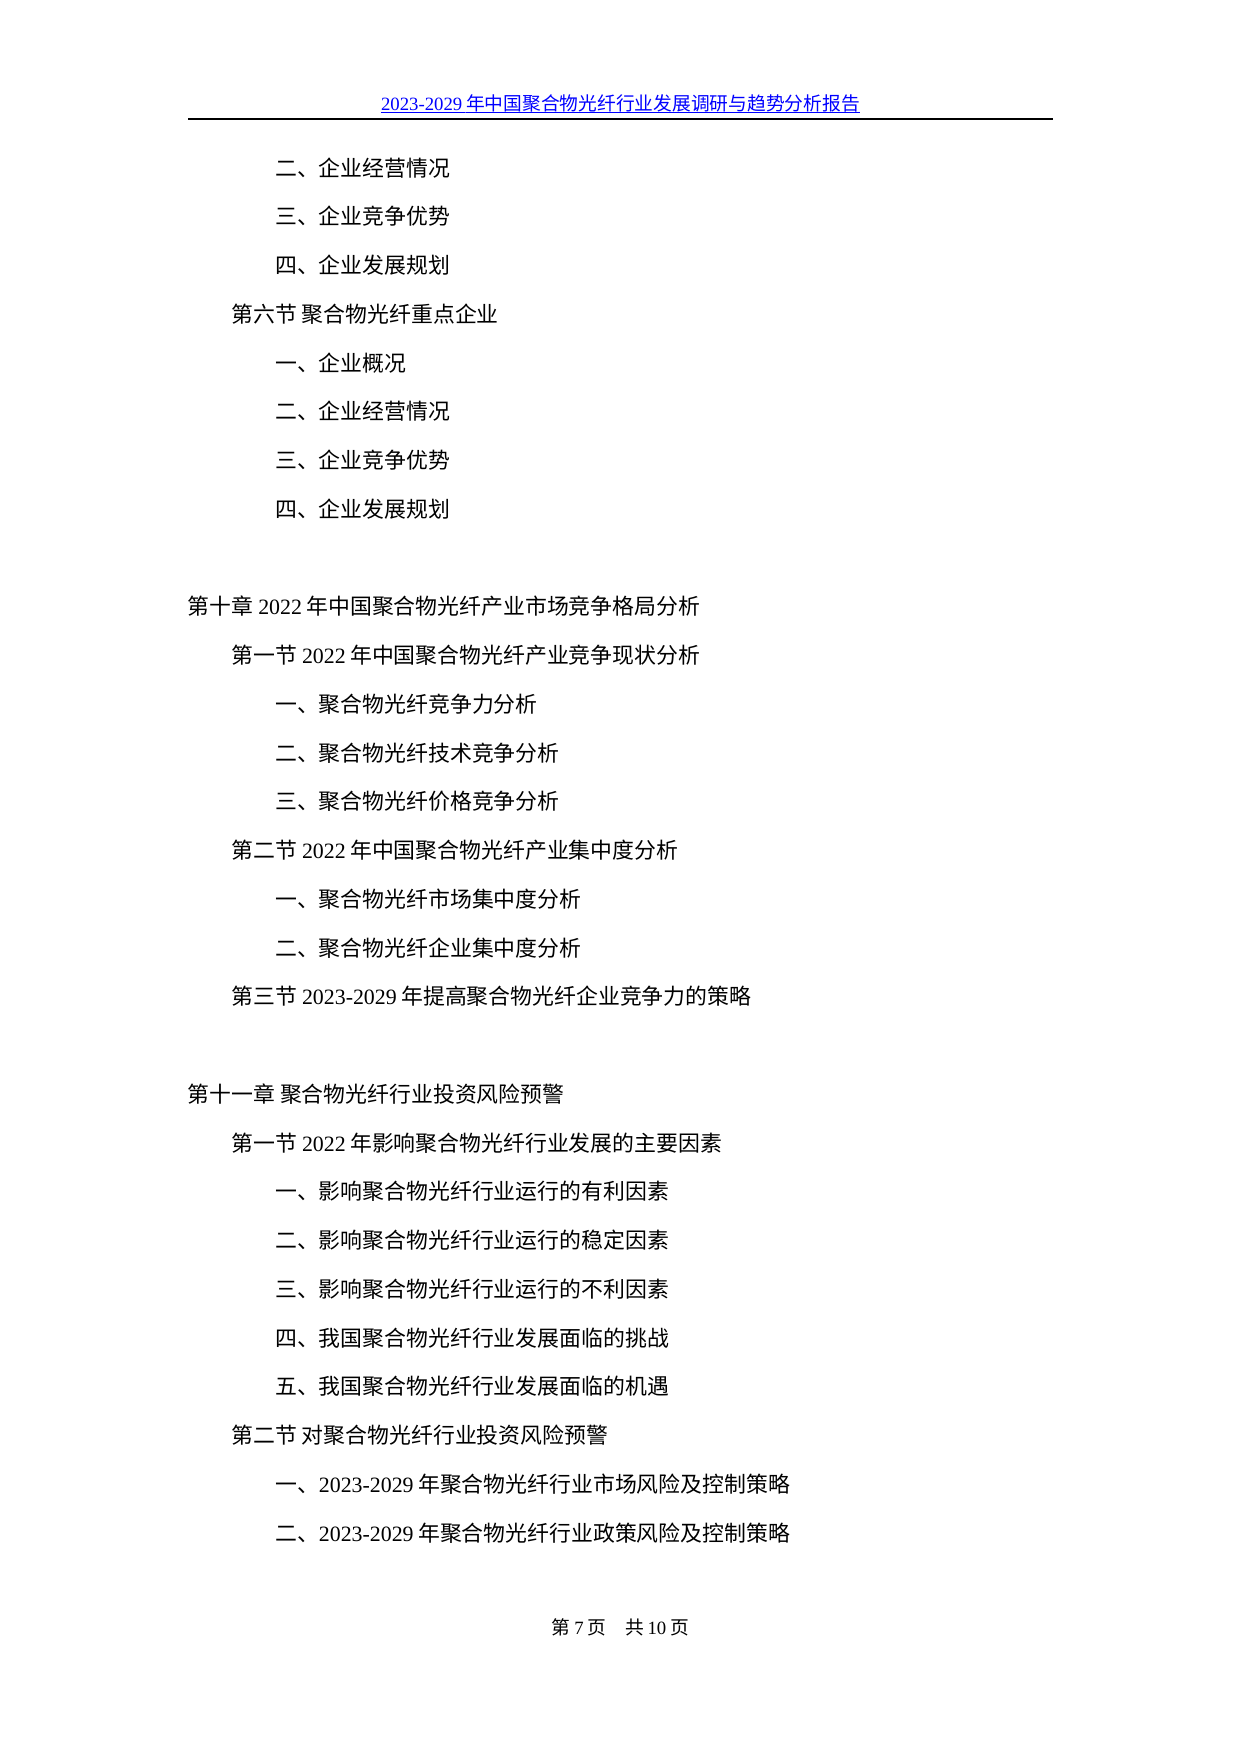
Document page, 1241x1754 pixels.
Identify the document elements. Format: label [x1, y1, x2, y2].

text [187, 150, 1053, 1548]
